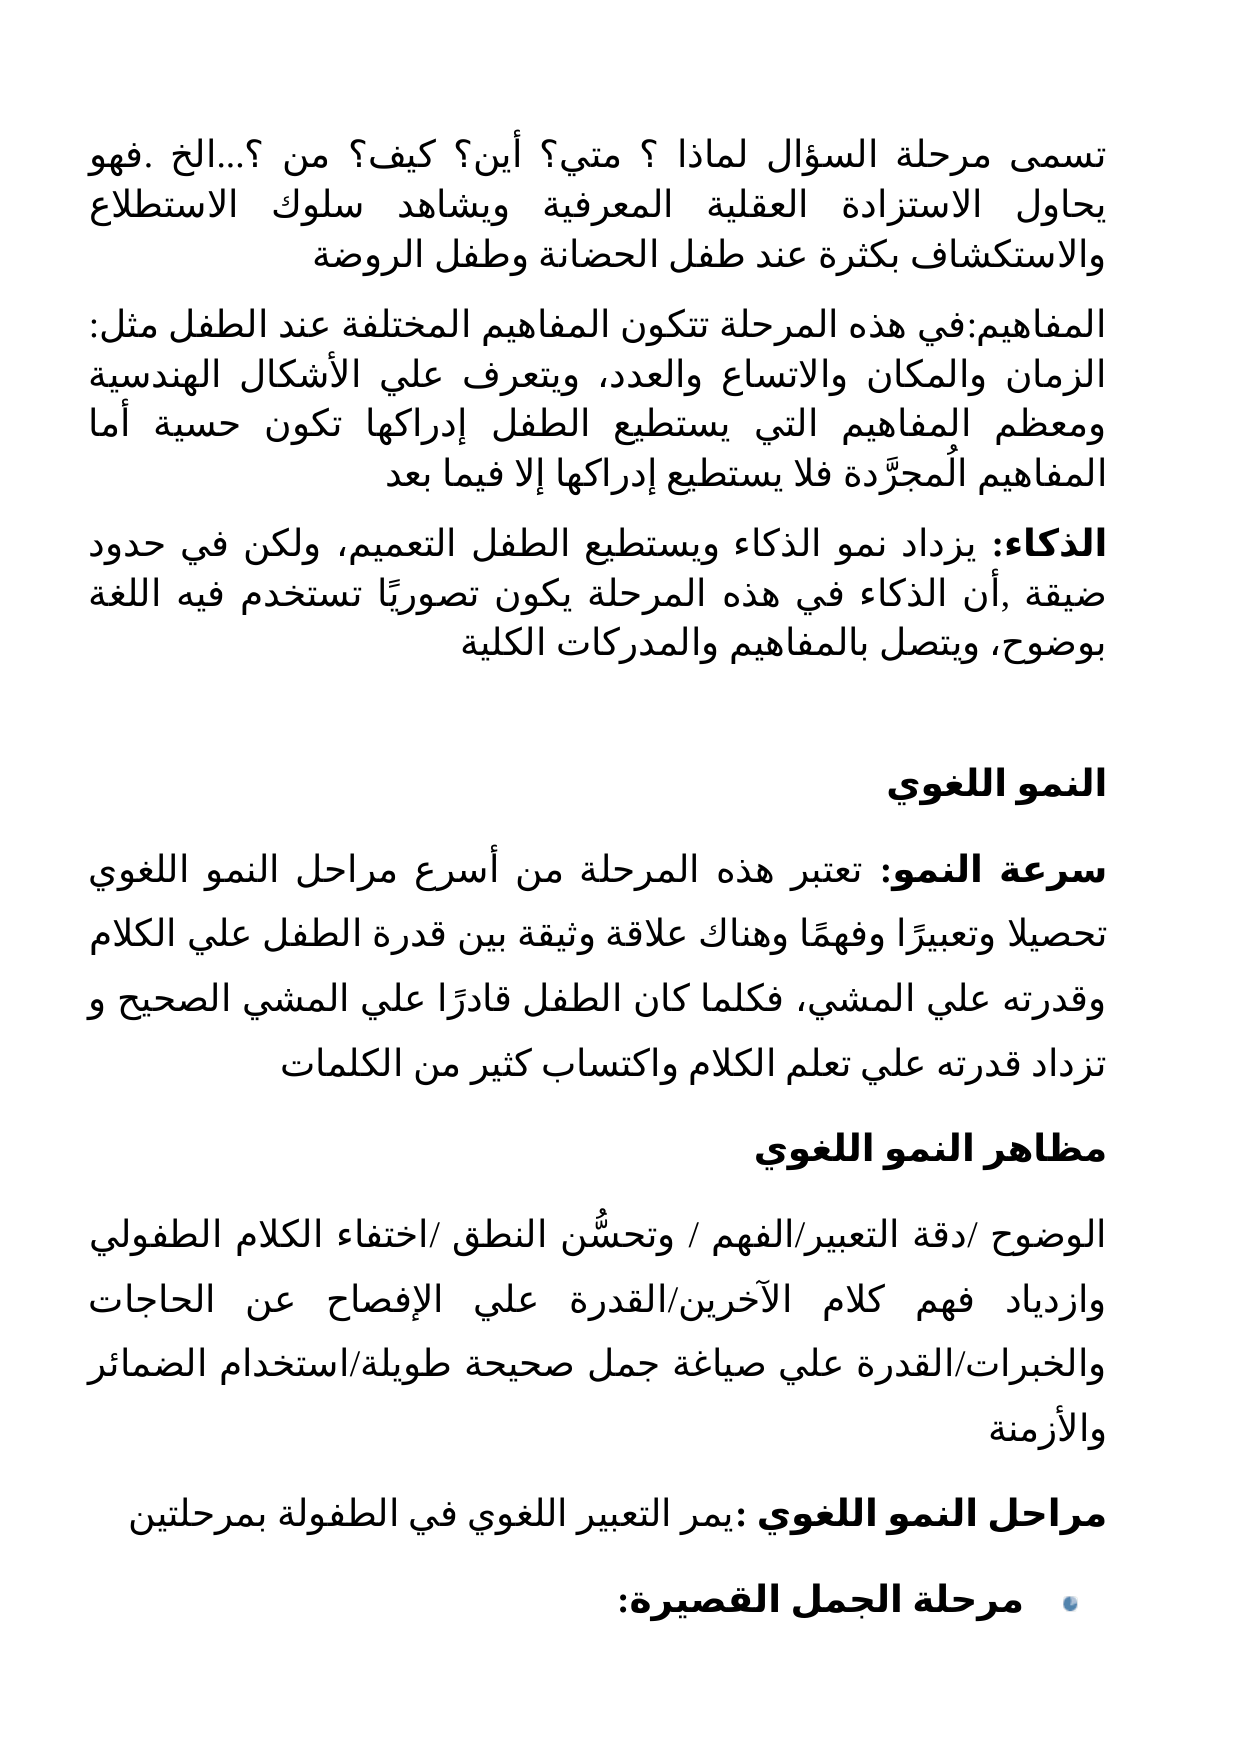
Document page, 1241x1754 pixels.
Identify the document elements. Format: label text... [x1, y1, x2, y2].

text مراحل النمو اللغوي :يمر التعبير اللغوي في الطفولة بمرحلتين [89, 1492, 1107, 1535]
text المفاهيم:في هذه المرحلة تتكون المفاهيم المختلفة عند الطفل مثل: الزمان والمكان والاتساع والعدد، ويتعرف علي الأشكال الهندسية ومعظم المفاهيم التي يستطيع الطفل إدراكها تكون حسية أما المفاهيم الُمجرَّدة فلا يستطيع إدراكها إلا فيما بعد [89, 302, 1107, 494]
text الوضوح /دقة التعبير/الفهم / وتحسُّن النطق /اختفاء الكلام الطفولي وازدياد فهم كلام الآخرين/القدرة علي الإفصاح عن الحاجات والخبرات/القدرة علي صياغة جمل صحيحة طويلة/استخدام الضمائر والأزمنة [89, 1212, 1107, 1449]
text سرعة النمو: تعتبر هذه المرحلة من أسرع مراحل النمو اللغوي تحصيلا وتعبيرًا وفهمًا وهناك علاقة وثيقة بين قدرة الطفل علي الكلام وقدرته علي المشي، فكلما كان الطفل قادرًا علي المشي الصحيح و تزداد قدرته علي تعلم الكلام واكتساب كثير من الكلمات [89, 847, 1107, 1084]
list مرحلة الجمل القصيرة: [89, 1577, 1061, 1621]
text تسمى مرحلة السؤال لماذا ؟ متي؟ أين؟ كيف؟ من ؟...الخ .فهو يحاول الاستزادة العقلية المعرفية ويشاهد سلوك الاستطلاع والاستكشاف بكثرة عند طفل الحضانة وطفل الروضة [89, 133, 1107, 275]
text مظاهر النمو اللغوي [89, 1127, 1107, 1170]
picture [1062, 1595, 1079, 1613]
text الذكاء: يزداد نمو الذكاء ويستطيع الطفل التعميم، ولكن في حدود ضيقة ,أن الذكاء في هذه المرحلة يكون تصوريًا تستخدم فيه اللغة بوضوح، ويتصل بالمفاهيم والمدركات الكلية [89, 522, 1107, 664]
text النمو اللغوي [89, 762, 1107, 805]
